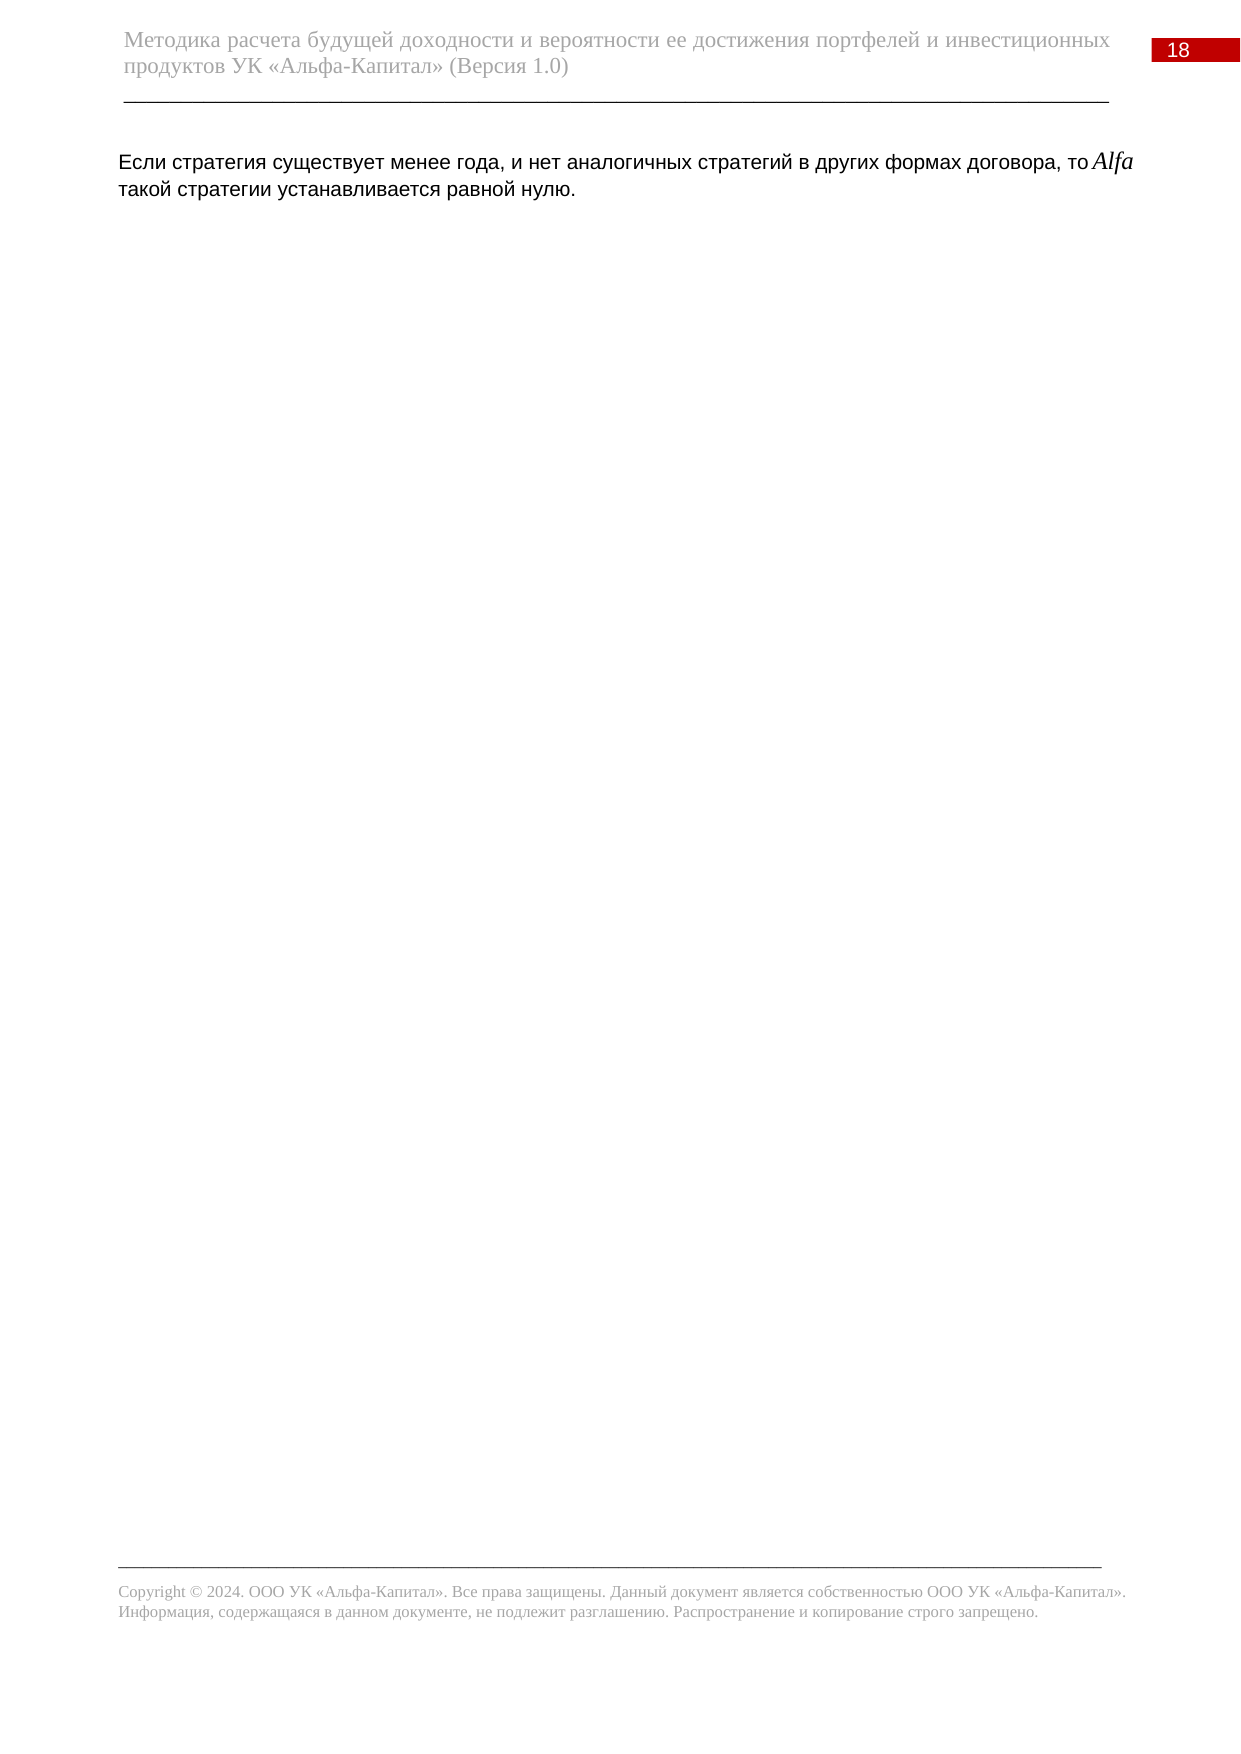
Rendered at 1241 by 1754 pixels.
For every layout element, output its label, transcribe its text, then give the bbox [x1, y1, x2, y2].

text Если стратегия существует менее года, и нет аналогичных стратегий в других формах договора, то такой стратегии устанавливается равной нулю. [118, 148, 1152, 201]
